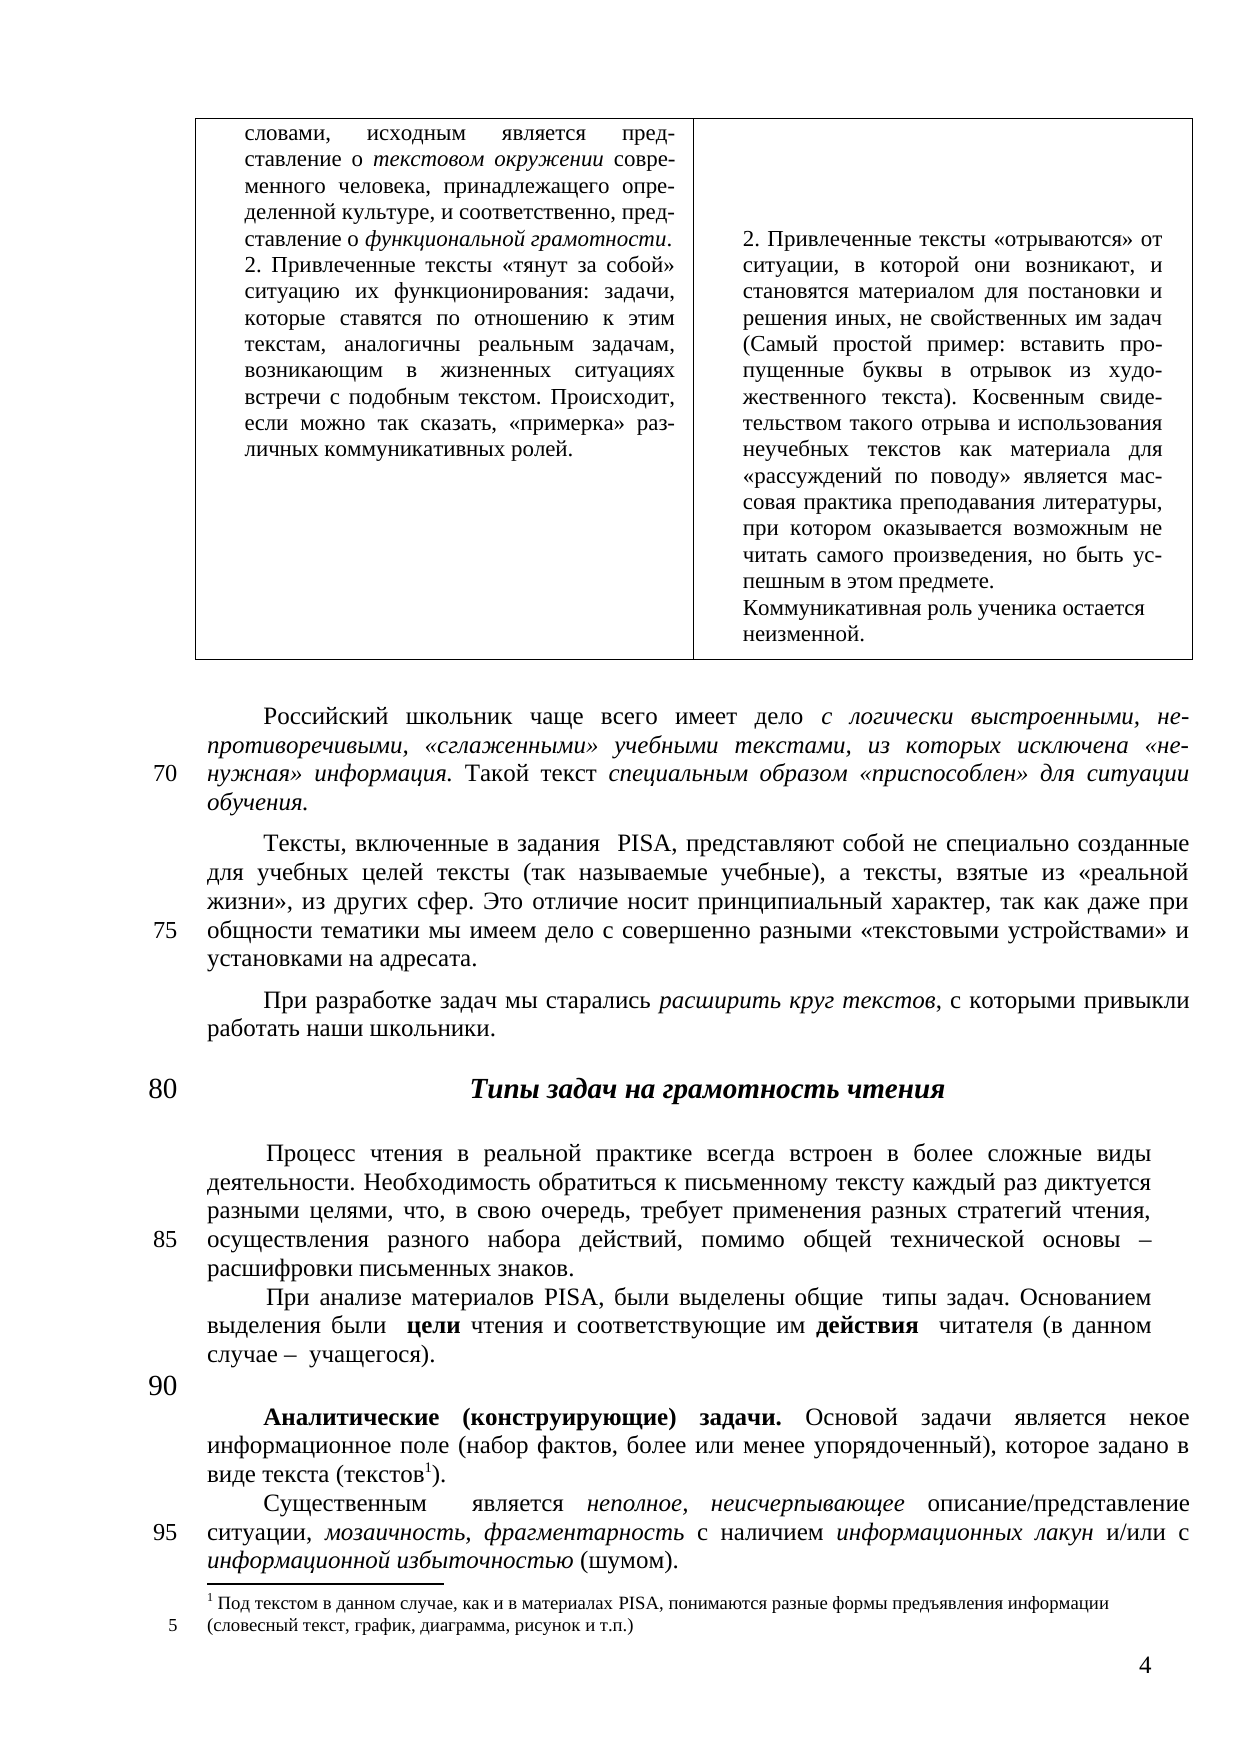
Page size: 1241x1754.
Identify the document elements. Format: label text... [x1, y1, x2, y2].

text При разработке задач мы старались расширить круг текстов, с которыми привыкли работать наши школьники. [207, 985, 1190, 1042]
text Аналитические (конструирующие) задачи. Основой задачи является некое информационное поле (набор фактов, более или менее упорядоченный), которое задано в виде текста (текстов). [207, 1402, 1190, 1488]
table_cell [694, 119, 1192, 659]
text Тексты, включенные в задания PISA, представляют собой не специально созданные для учебных целей тексты (так называемые учебные), а тексты, взятые из «реальной жизни», из других сфер. Это отличие носит принципиальный характер, так как даже при общности тематики мы имеем дело с совершенно разными «текстовыми устройствами» и установками на адресата. [207, 828, 1190, 972]
text Российский школьник чаще всего имеет дело с логически выстроенными, не-противоречивыми, «сглаженными» учебными текстами, из которых исключена «не-нужная» информация. Такой текст специальным образом «приспособлен» для ситуации обучения. [207, 701, 1190, 816]
text При анализе материалов PISA, были выделены общие типы задач. Основанием выделения были цели чтения и соответствующие им действия читателя (в данном случае – учащегося). [207, 1282, 1152, 1368]
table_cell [196, 119, 693, 659]
text Типы задач на грамотность чтения [207, 1071, 1152, 1104]
text Процесс чтения в реальной практике всегда встроен в более сложные виды деятельности. Необходимость обратиться к письменному тексту каждый раз диктуется разными целями, что, в свою очередь, требует применения разных стратегий чтения, осуществления разного набора действий, помимо общей технической основы – расшифровки письменных знаков. [207, 1138, 1152, 1282]
text Существенным является неполное, неисчерпывающее описание/представление ситуации, мозаичность, фрагментарность с наличием информационных лакун и/или с информационной избыточностью (шумом). [207, 1488, 1190, 1574]
